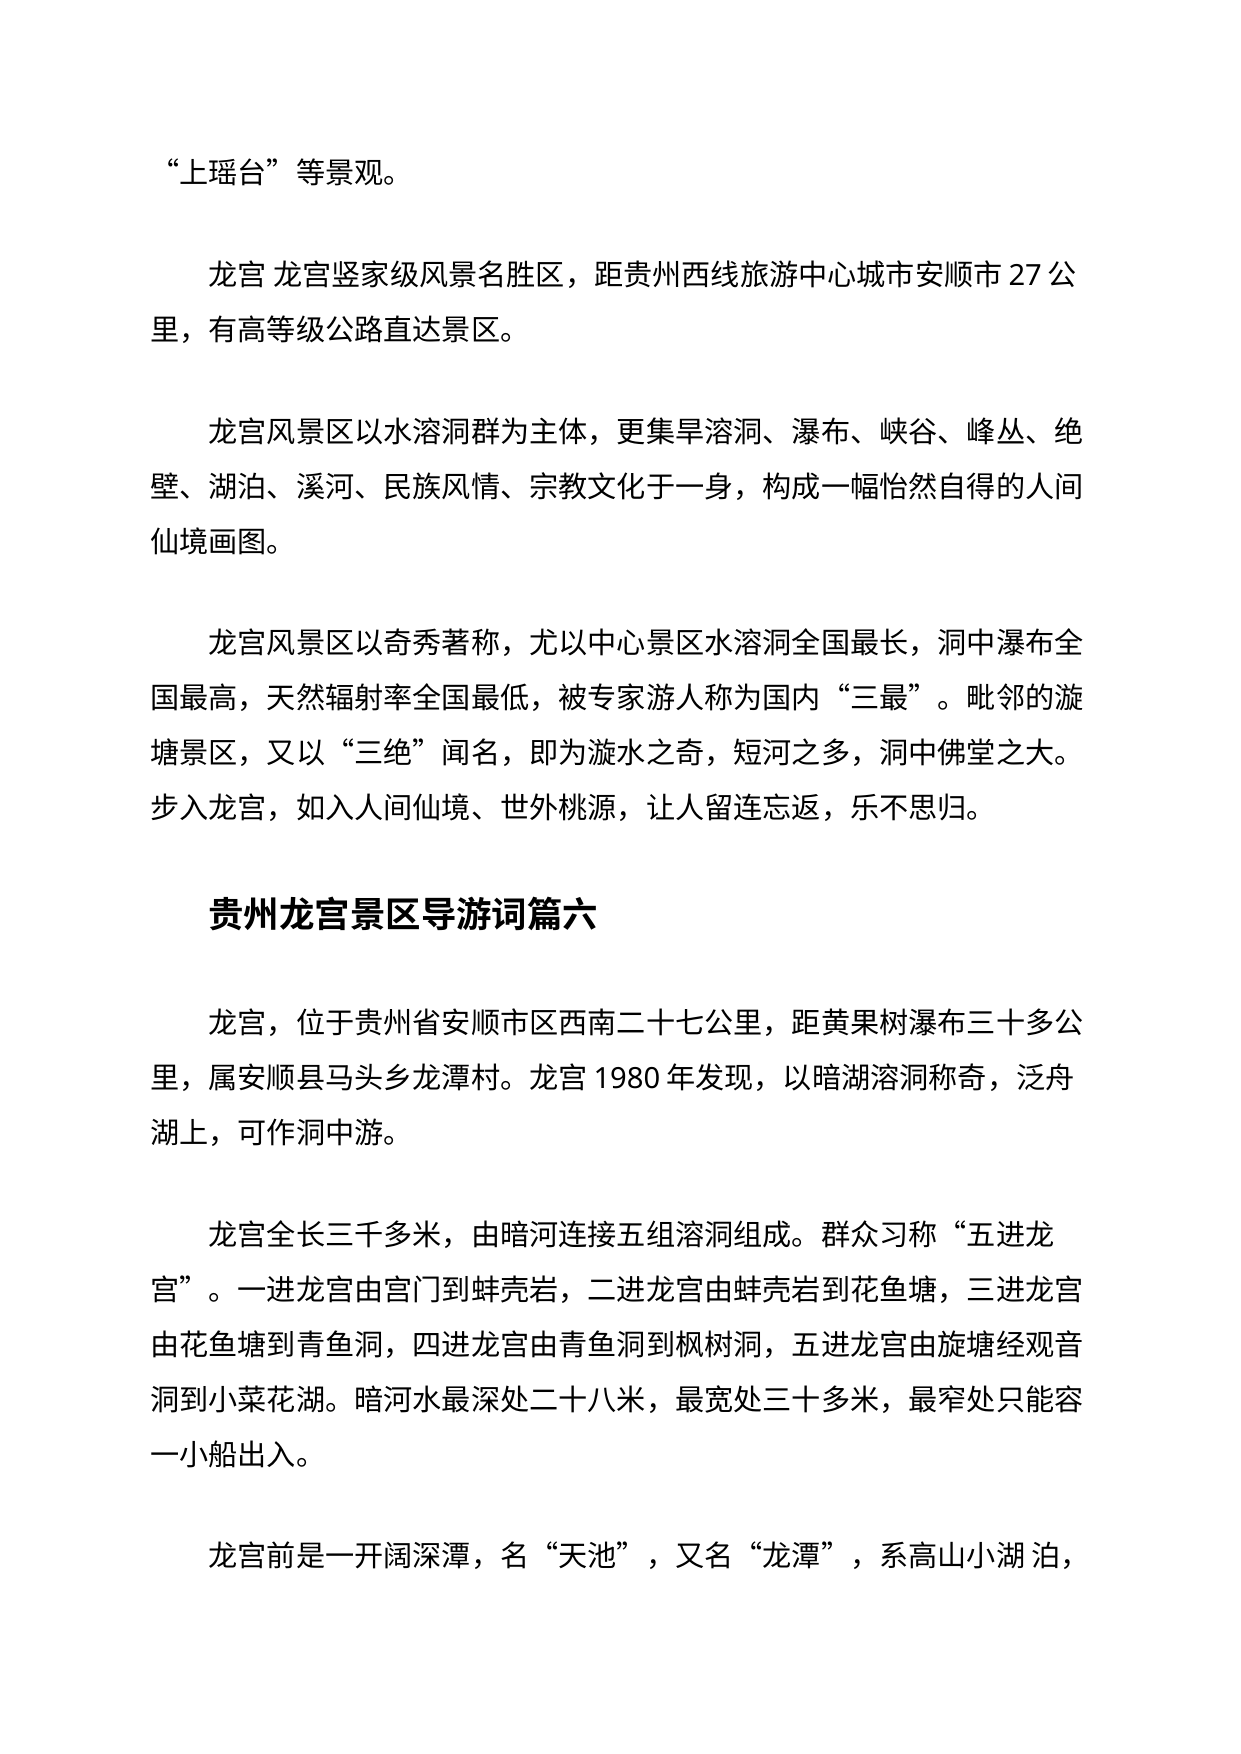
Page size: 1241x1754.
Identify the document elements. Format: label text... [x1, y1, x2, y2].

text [150, 150, 1090, 192]
text 贵州龙宫景区导游词篇六 [150, 887, 1090, 938]
text 龙宫 龙宫竖家级风景名胜区，距贵州西线旅游中心城市安顺市27公里，有高等级公路直达景区。 [150, 252, 1090, 349]
text 龙宫风景区以奇秀著称，尤以中心景区水溶洞全国最长，洞中瀑布全国最高，天然辐射率全国最低，被专家游人称为国内“三最”。毗邻的漩塘景区，又以“三绝”闻名，即为漩水之奇，短河之多，洞中佛堂之大。步入龙宫，如入人间仙境、世外桃源，让人留连忘返，乐不思归。 [150, 620, 1090, 827]
text 龙宫风景区以水溶洞群为主体，更集旱溶洞、瀑布、峡谷、峰丛、绝壁、湖泊、溪河、民族风情、宗教文化于一身，构成一幅怡然自得的人间仙境画图。 [150, 408, 1090, 561]
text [150, 1533, 1090, 1575]
text 龙宫，位于贵州省安顺市区西南二十七公里，距黄果树瀑布三十多公里，属安顺县马头乡龙潭村。龙宫1980年发现，以暗湖溶洞称奇，泛舟湖上，可作洞中游。 [150, 1000, 1090, 1152]
text 龙宫全长三千多米，由暗河连接五组溶洞组成。群众习称“五进龙宫”。一进龙宫由宫门到蚌壳岩，二进龙宫由蚌壳岩到花鱼塘，三进龙宫由花鱼塘到青鱼洞，四进龙宫由青鱼洞到枫树洞，五进龙宫由旋塘经观音洞到小菜花湖。暗河水最深处二十八米，最宽处三十多米，最窄处只能容一小船出入。 [150, 1212, 1090, 1473]
